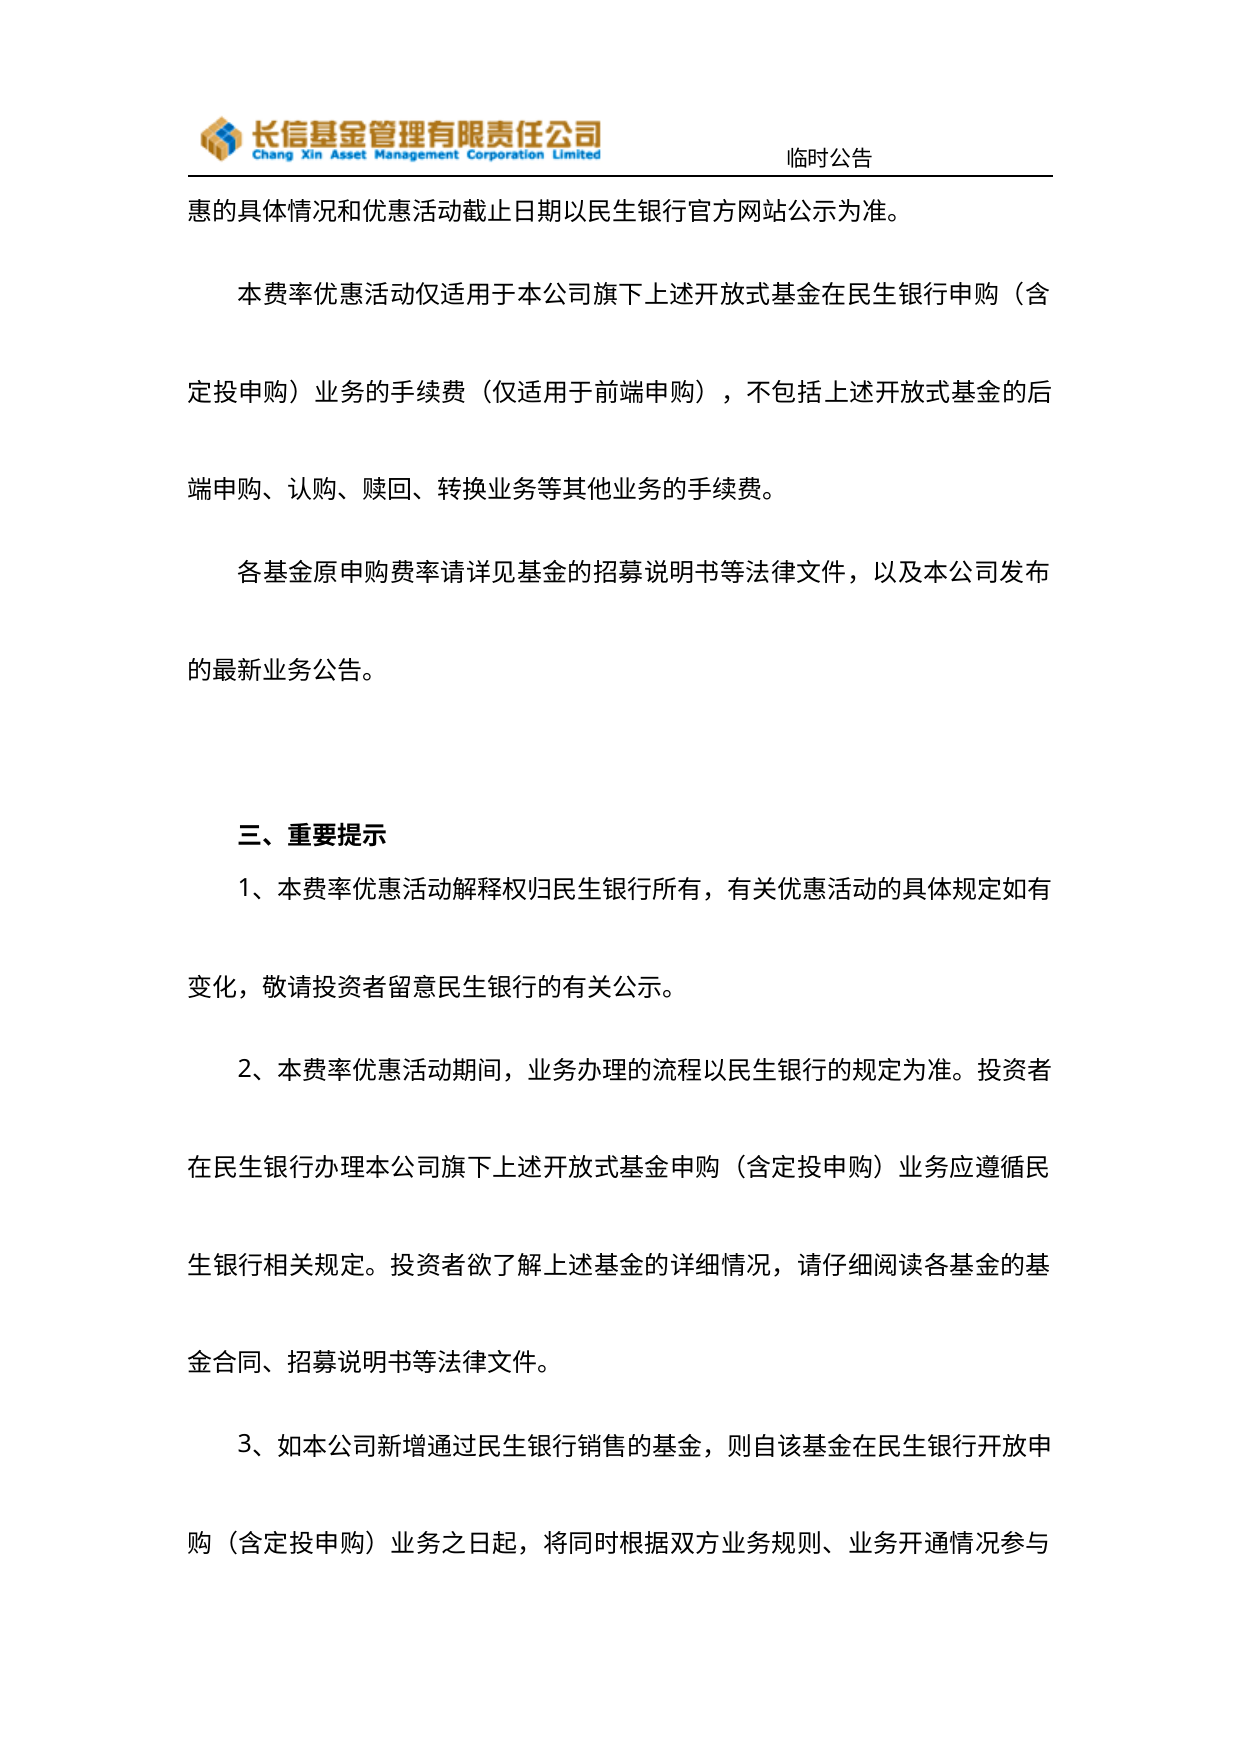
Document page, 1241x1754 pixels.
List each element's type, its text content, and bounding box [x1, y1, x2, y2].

text 自2024年10月14日起，个人投资者通过民生银行申购（含定投申购）本公司旗下上述开放式基金，享有申购（含定投申购）费率优惠。享受费率优惠的具体情况和优惠活动截止日期以民生银行官方网站公示为准。 [187, 191, 1053, 256]
text 三、重要提示 [187, 815, 1053, 852]
text 1、本费率优惠活动解释权归民生银行所有，有关优惠活动的具体规定如有变化，敬请投资者留意民生银行的有关公示。 [187, 870, 1053, 1032]
text 各基金原申购费率请详见基金的招募说明书等法律文件，以及本公司发布的最新业务公告。 [187, 553, 1053, 715]
text 2、本费率优惠活动期间，业务办理的流程以民生银行的规定为准。投资者在民生银行办理本公司旗下上述开放式基金申购（含定投申购）业务应遵循民生银行相关规定。投资者欲了解上述基金的详细情况，请仔细阅读各基金的基金合同、招募说明书等法律文件。 [187, 1050, 1053, 1408]
picture [187, 110, 613, 167]
text 本费率优惠活动仅适用于本公司旗下上述开放式基金在民生银行申购（含定投申购）业务的手续费（仅适用于前端申购），不包括上述开放式基金的后端申购、认购、赎回、转换业务等其他业务的手续费。 [187, 274, 1053, 534]
text 3、如本公司新增通过民生银行销售的基金，则自该基金在民生银行开放申购（含定投申购）业务之日起，将同时根据双方业务规则、业务开通情况参与民生银行涉及该基金的费率优惠活动，具体参与活动的基金、享受的折扣费率以及费率优惠活动期限以民生银行活动公示为准，本公司不再另行公告。 [187, 1426, 1053, 1588]
